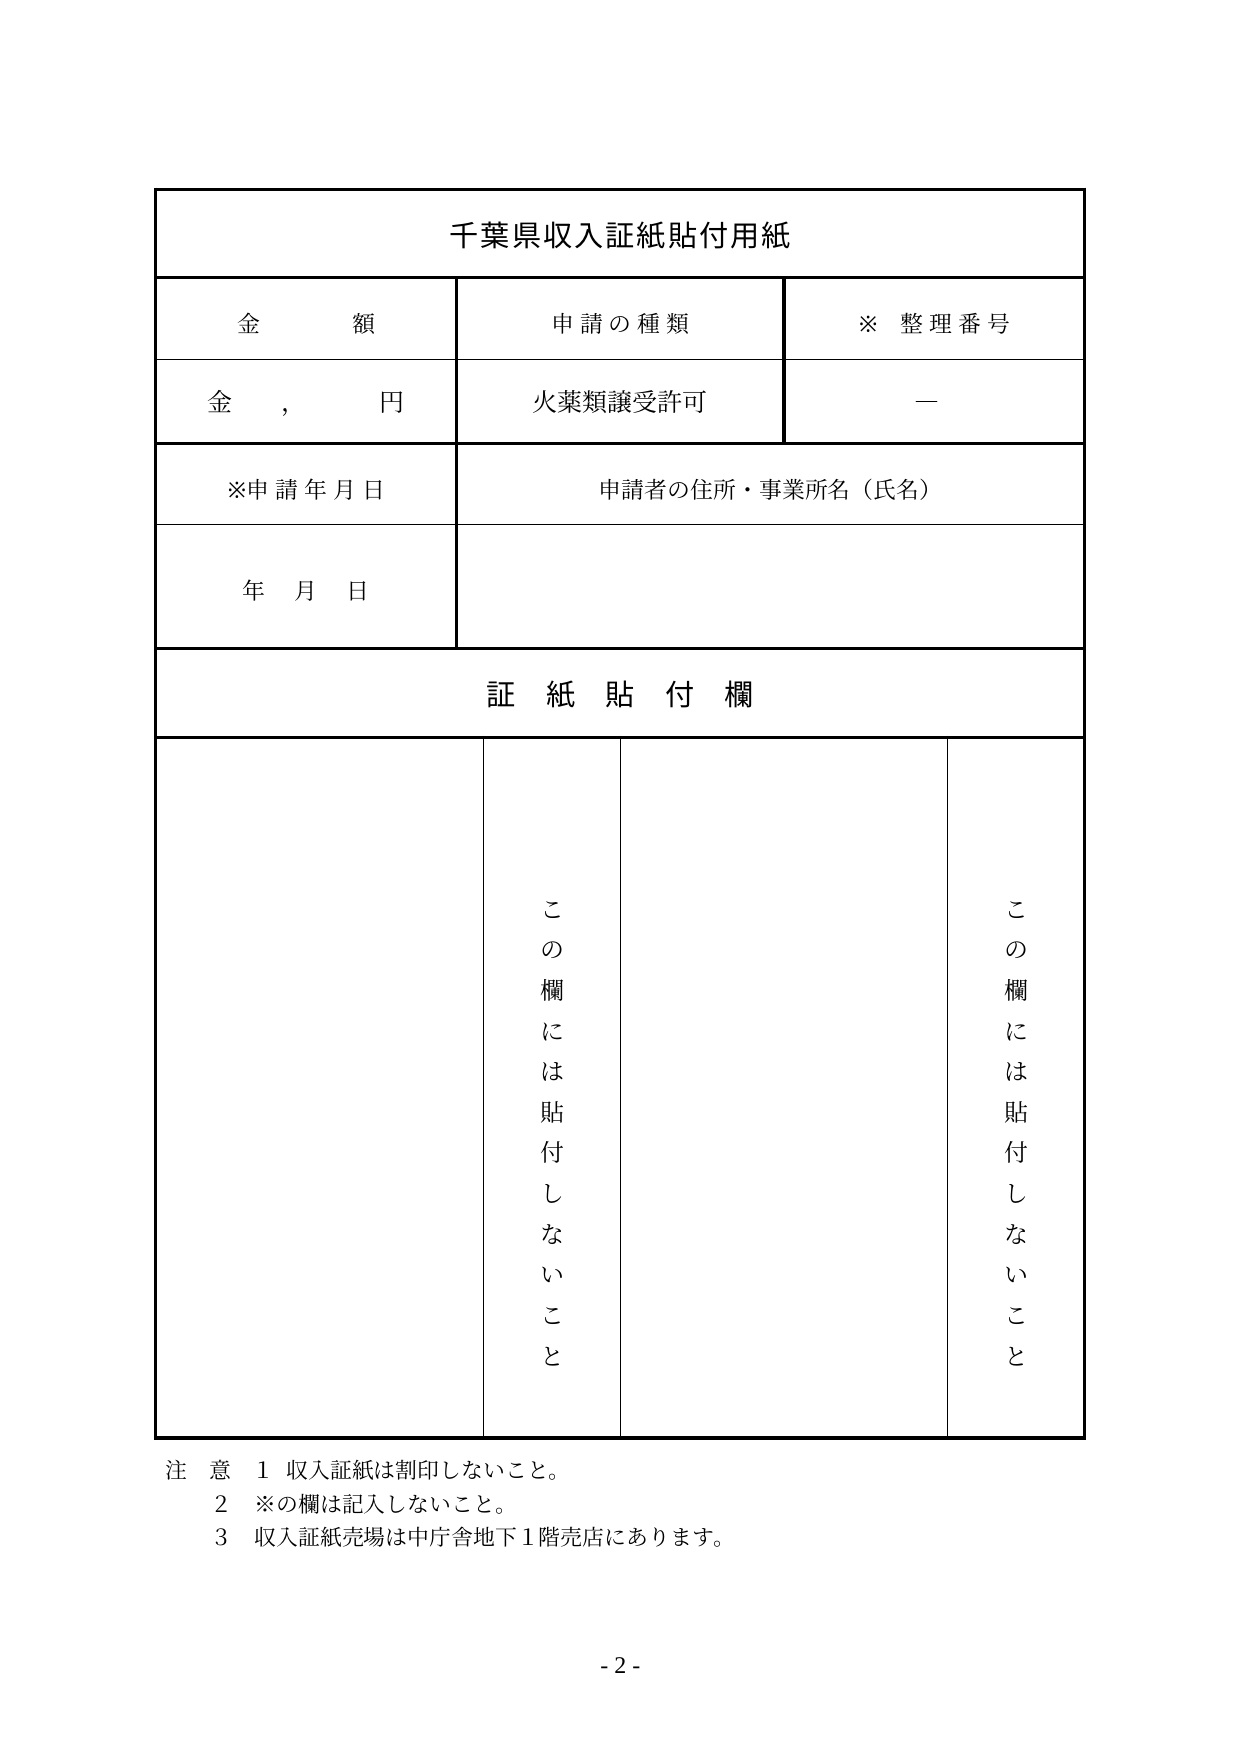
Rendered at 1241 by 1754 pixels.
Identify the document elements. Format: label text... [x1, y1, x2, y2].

table_cell [157, 739, 483, 1436]
table_cell 金 ， 円 [157, 360, 455, 442]
table_cell 金 額 [157, 279, 455, 358]
table_cell [458, 525, 1083, 647]
text 注 意 １ 収入証紙は割印しないこと。 [159, 1452, 1081, 1485]
table_cell [621, 739, 947, 1436]
table_cell こ の 欄 に は 貼 付 し な い こ と [948, 739, 1083, 1436]
text ２ ※の欄は記入しないこと。 [159, 1485, 1081, 1519]
table_cell ※ 整 理 番 号 [786, 279, 1083, 358]
table_cell 証 紙 貼 付 欄 [157, 650, 1083, 736]
table_cell 火薬類譲受許可 [458, 360, 782, 442]
table_cell 申 請 の 種 類 [458, 279, 782, 358]
table_cell 申請者の住所・事業所名（氏名） [458, 445, 1083, 524]
table_header 千葉県収入証紙貼付用紙 [157, 191, 1083, 276]
table_cell こ の 欄 に は 貼 付 し な い こ と [484, 739, 620, 1436]
text ３ 収入証紙売場は中庁舎地下１階売店にあります。 [159, 1519, 1081, 1552]
table_cell ※申 請 年 月 日 [157, 445, 455, 524]
table_cell 年 月 日 [157, 525, 455, 647]
table_cell ― [786, 360, 1083, 442]
